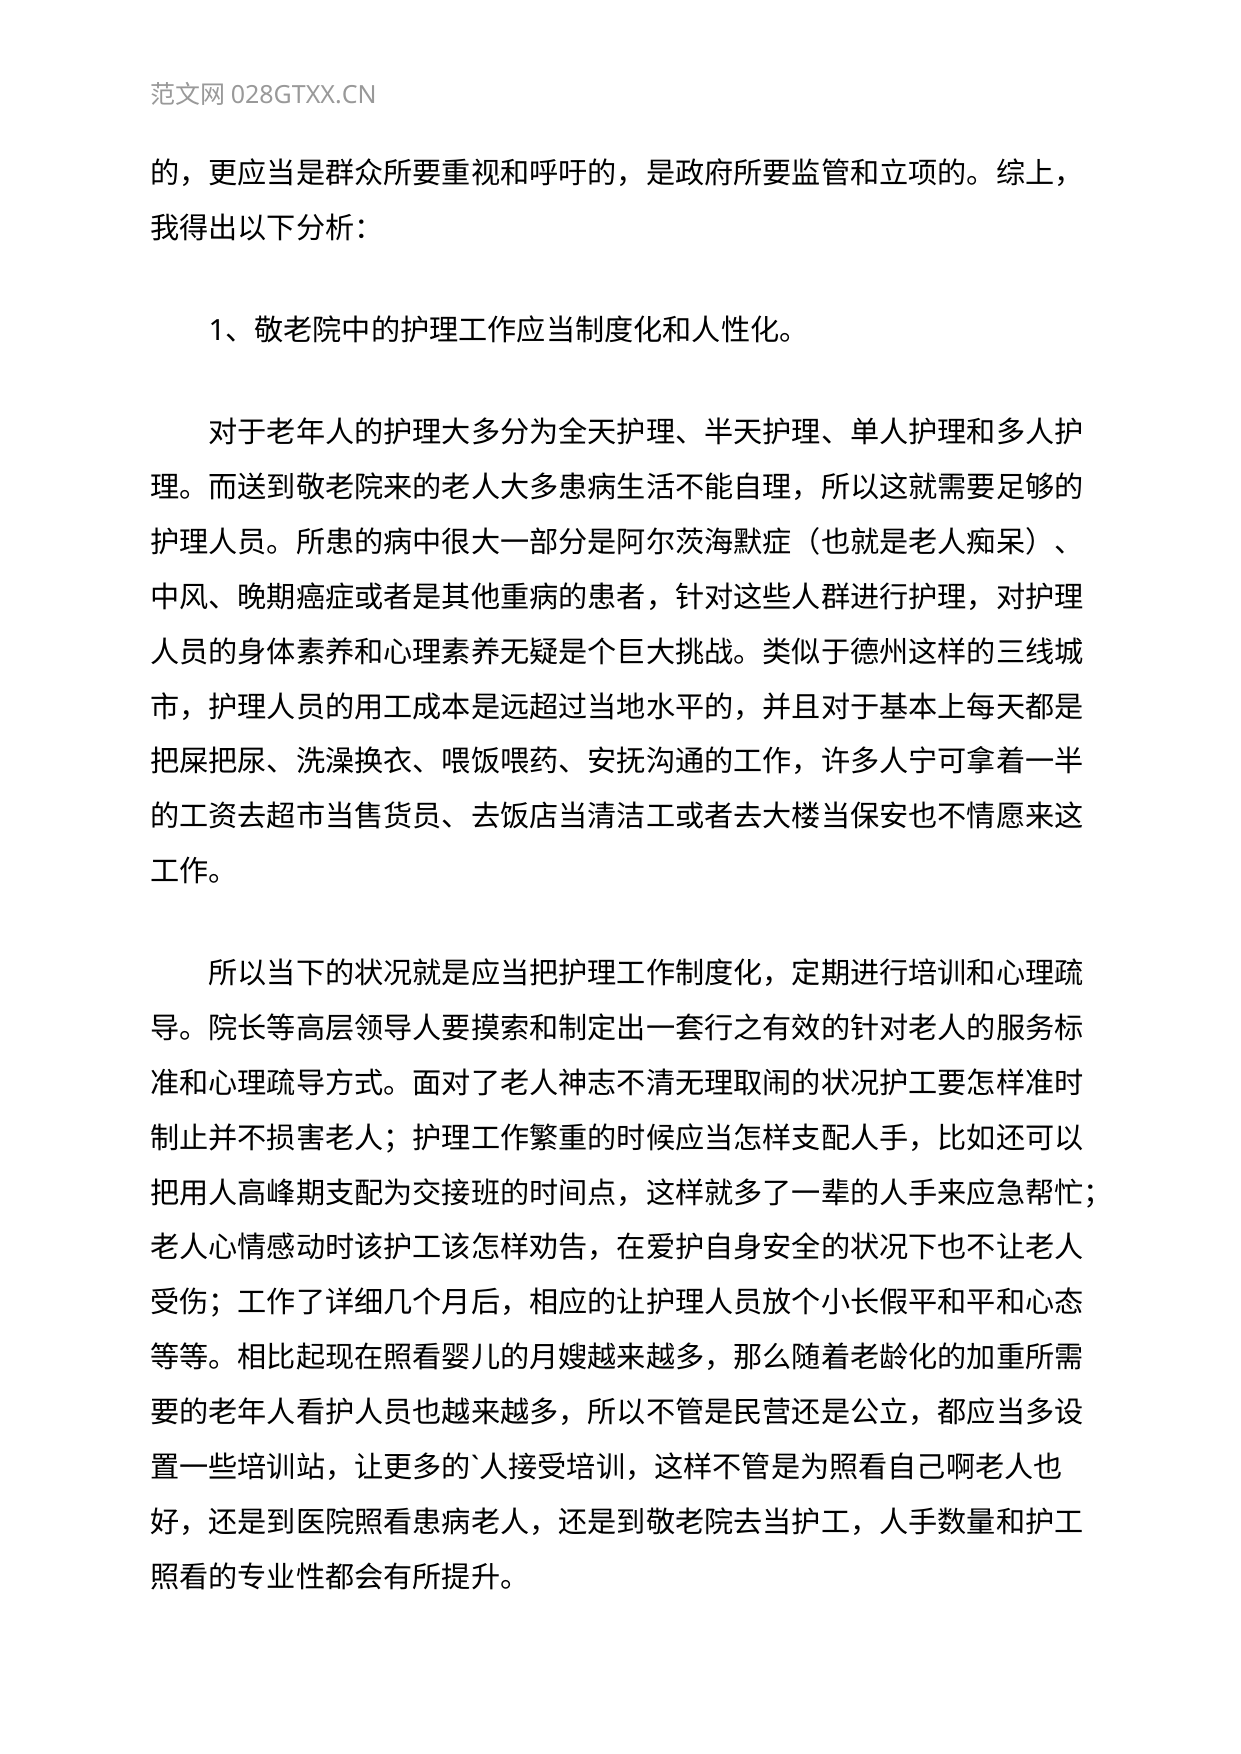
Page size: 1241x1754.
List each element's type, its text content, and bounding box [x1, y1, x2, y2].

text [150, 150, 1090, 247]
text 1、敬老院中的护理工作应当制度化和人性化。 [150, 307, 1090, 349]
text 对于老年人的护理大多分为全天护理、半天护理、单人护理和多人护理。而送到敬老院来的老人大多患病生活不能自理，所以这就需要足够的护理人员。所患的病中很大一部分是阿尔茨海默症（也就是老人痴呆）、中风、晚期癌症或者是其他重病的患者，针对这些人群进行护理，对护理人员的身体素养和心理素养无疑是个巨大挑战。类似于德州这样的三线城市，护理人员的用工成本是远超过当地水平的，并且对于基本上每天都是把屎把尿、洗澡换衣、喂饭喂药、安抚沟通的工作，许多人宁可拿着一半的工资去超市当售货员、去饭店当清洁工或者去大楼当保安也不情愿来这工作。 [150, 409, 1090, 890]
text 所以当下的状况就是应当把护理工作制度化，定期进行培训和心理疏导。院长等高层领导人要摸索和制定出一套行之有效的针对老人的服务标准和心理疏导方式。面对了老人神志不清无理取闹的状况护工要怎样准时制止并不损害老人；护理工作繁重的时候应当怎样支配人手，比如还可以把用人高峰期支配为交接班的时间点，这样就多了一辈的人手来应急帮忙；老人心情感动时该护工该怎样劝告，在爱护自身安全的状况下也不让老人受伤；工作了详细几个月后，相应的让护理人员放个小长假平和平和心态等等。相比起现在照看婴儿的月嫂越来越多，那么随着老龄化的加重所需要的老年人看护人员也越来越多，所以不管是民营还是公立，都应当多设置一些培训站，让更多的`人接受培训，这样不管是为照看自己啊老人也好，还是到医院照看患病老人，还是到敬老院去当护工，人手数量和护工照看的专业性都会有所提升。 [150, 949, 1090, 1596]
